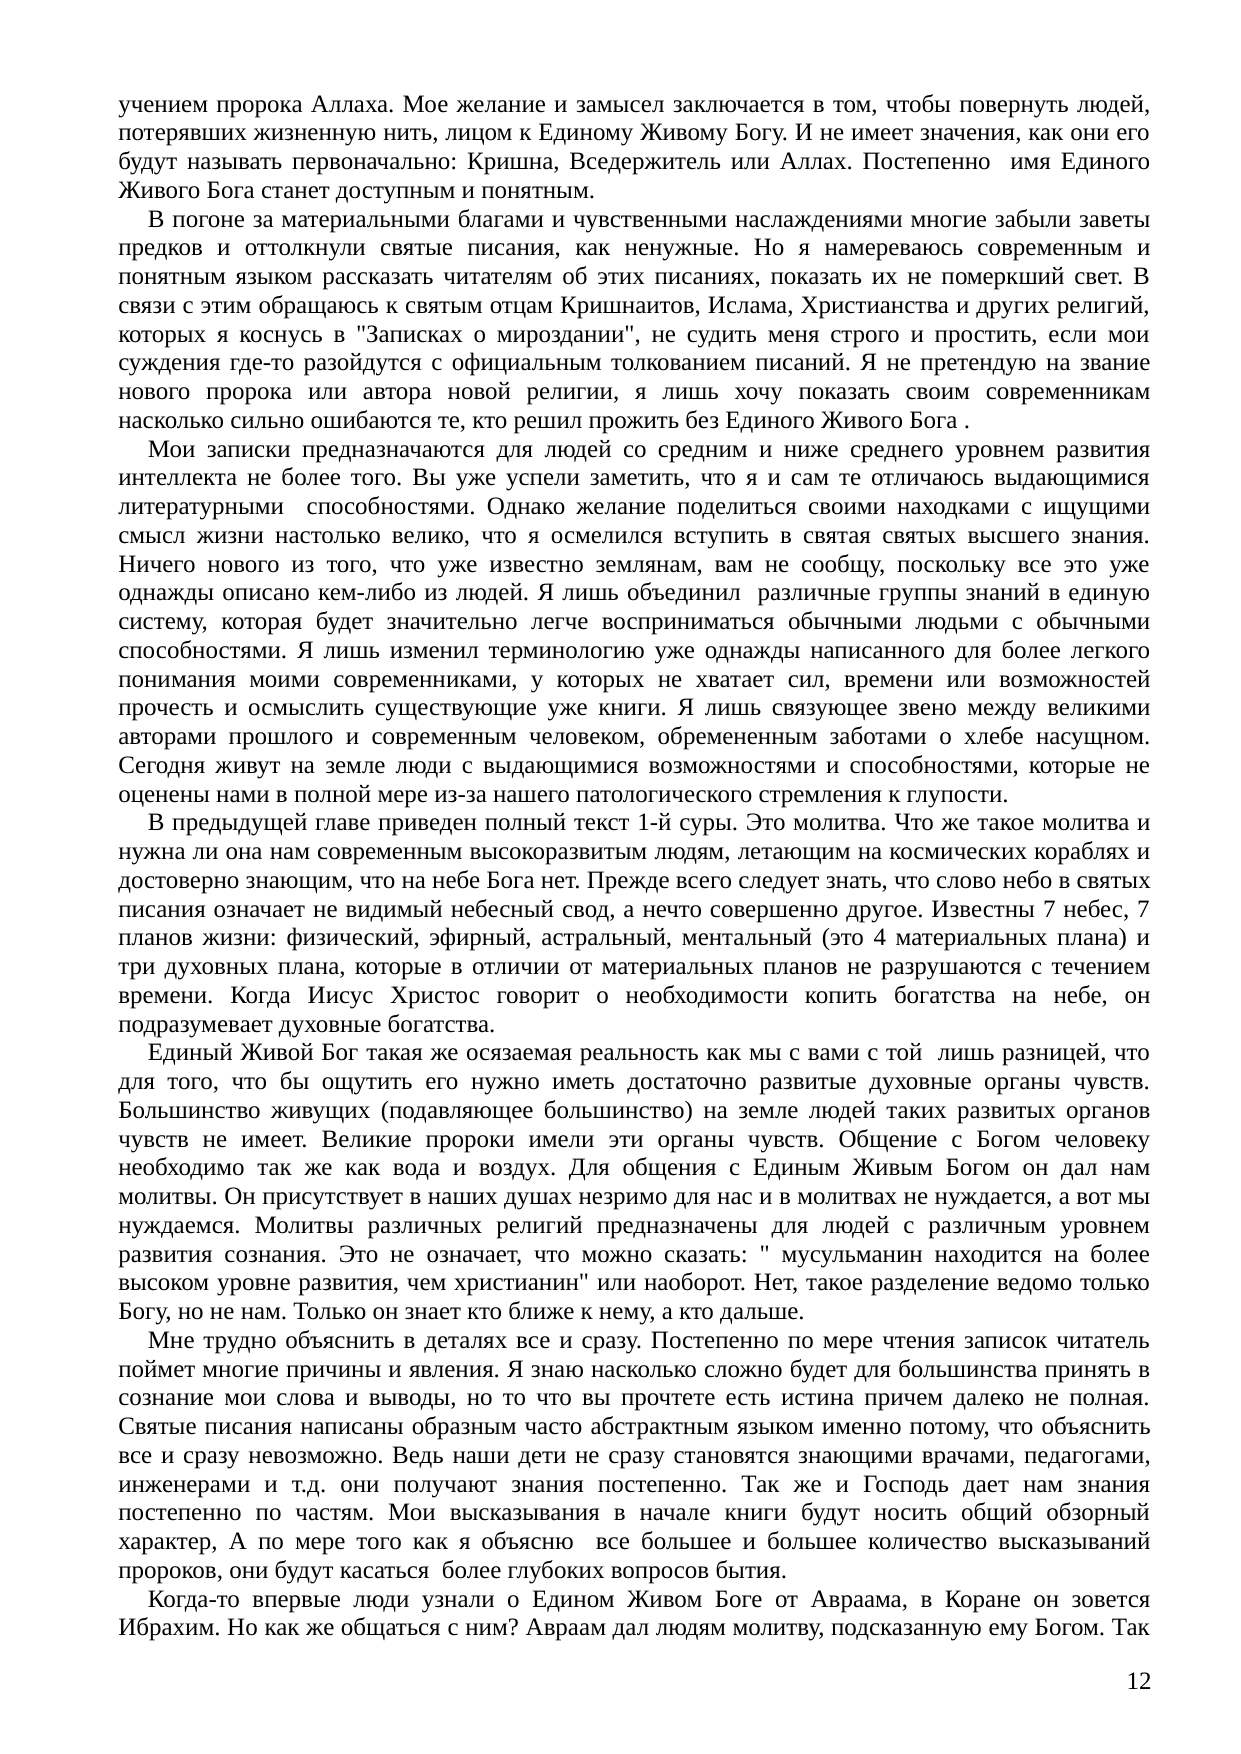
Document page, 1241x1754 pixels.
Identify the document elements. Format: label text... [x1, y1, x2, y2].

text В погоне за материальными благами и чувственными наслаждениями многие забыли заветы предков и оттолкнули святые писания, как ненужные. Но я намереваюсь современным и понятным языком рассказать читателям об этих писаниях, показать их не померкший свет. В связи с этим обращаюсь к святым отцам Кришнаитов, Ислама, Христианства и других религий, которых я коснусь в "Записках о мироздании", не судить меня строго и простить, если мои суждения где-то разойдутся с официальным толкованием писаний. Я не претендую на звание нового пророка или автора новой религии, я лишь хочу показать своим современникам насколько сильно ошибаются те, кто решил прожить без Единого Живого Бога . [118, 204, 1152, 434]
text Мне трудно объяснить в деталях все и сразу. Постепенно по мере чтения записок читатель поймет многие причины и явления. Я знаю насколько сложно будет для большинства принять в сознание мои слова и выводы, но то что вы прочтете есть истина причем далеко не полная. Святые писания написаны образным часто абстрактным языком именно потому, что объяснить все и сразу невозможно. Ведь наши дети не сразу становятся знающими врачами, педагогами, инженерами и т.д. они получают знания постепенно. Так же и Господь дает нам знания постепенно по частям. Мои высказывания в начале книги будут носить общий обзорный характер, А по мере того как я объясню все большее и большее количество высказываний пророков, они будут касаться более глубоких вопросов бытия. [118, 1325, 1152, 1584]
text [118, 89, 1152, 204]
text Мои записки предназначаются для людей со средним и ниже среднего уровнем развития интеллекта не более того. Вы уже успели заметить, что я и сам те отличаюсь выдающимися литературными способностями. Однако желание поделиться своими находками с ищущими смысл жизни настолько велико, что я осмелился вступить в святая святых высшего знания. Ничего нового из того, что уже известно землянам, вам не сообщу, поскольку все это уже однажды описано кем-либо из людей. Я лишь объединил различные группы знаний в единую систему, которая будет значительно легче восприниматься обычными людьми с обычными способностями. Я лишь изменил терминологию уже однажды написанного для более легкого понимания моими современниками, у которых не хватает сил, времени или возможностей прочесть и осмыслить существующие уже книги. Я лишь связующее звено между великими авторами прошлого и современным человеком, обремененным заботами о хлебе насущном. Сегодня живут на земле люди с выдающимися возможностями и способностями, которые не оценены нами в полной мере из-за нашего патологического стремления к глупости. [118, 434, 1152, 807]
text В предыдущей главе приведен полный текст 1-й суры. Это молитва. Что же такое молитва и нужна ли она нам современным высокоразвитым людям, летающим на космических кораблях и достоверно знающим, что на небе Бога нет. Прежде всего следует знать, что слово небо в святых писания означает не видимый небесный свод, а нечто совершенно другое. Известны 7 небес, 7 планов жизни: физический, эфирный, астральный, ментальный (это 4 материальных плана) и три духовных плана, которые в отличии от материальных планов не разрушаются с течением времени. Когда Иисус Христос говорит о необходимости копить богатства на небе, он подразумевает духовные богатства. [118, 807, 1152, 1037]
text Единый Живой Бог такая же осязаемая реальность как мы с вами с той лишь разницей, что для того, что бы ощутить его нужно иметь достаточно развитые духовные органы чувств. Большинство живущих (подавляющее большинство) на земле людей таких развитых органов чувств не имеет. Великие пророки имели эти органы чувств. Общение с Богом человеку необходимо так же как вода и воздух. Для общения с Единым Живым Богом он дал нам молитвы. Он присутствует в наших душах незримо для нас и в молитвах не нуждается, а вот мы нуждаемся. Молитвы различных религий предназначены для людей с различным уровнем развития сознания. Это не означает, что можно сказать: " мусульманин находится на более высоком уровне развития, чем христианин" или наоборот. Нет, такое разделение ведомо только Богу, но не нам. Только он знает кто ближе к нему, а кто дальше. [118, 1037, 1152, 1325]
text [118, 1584, 1152, 1641]
